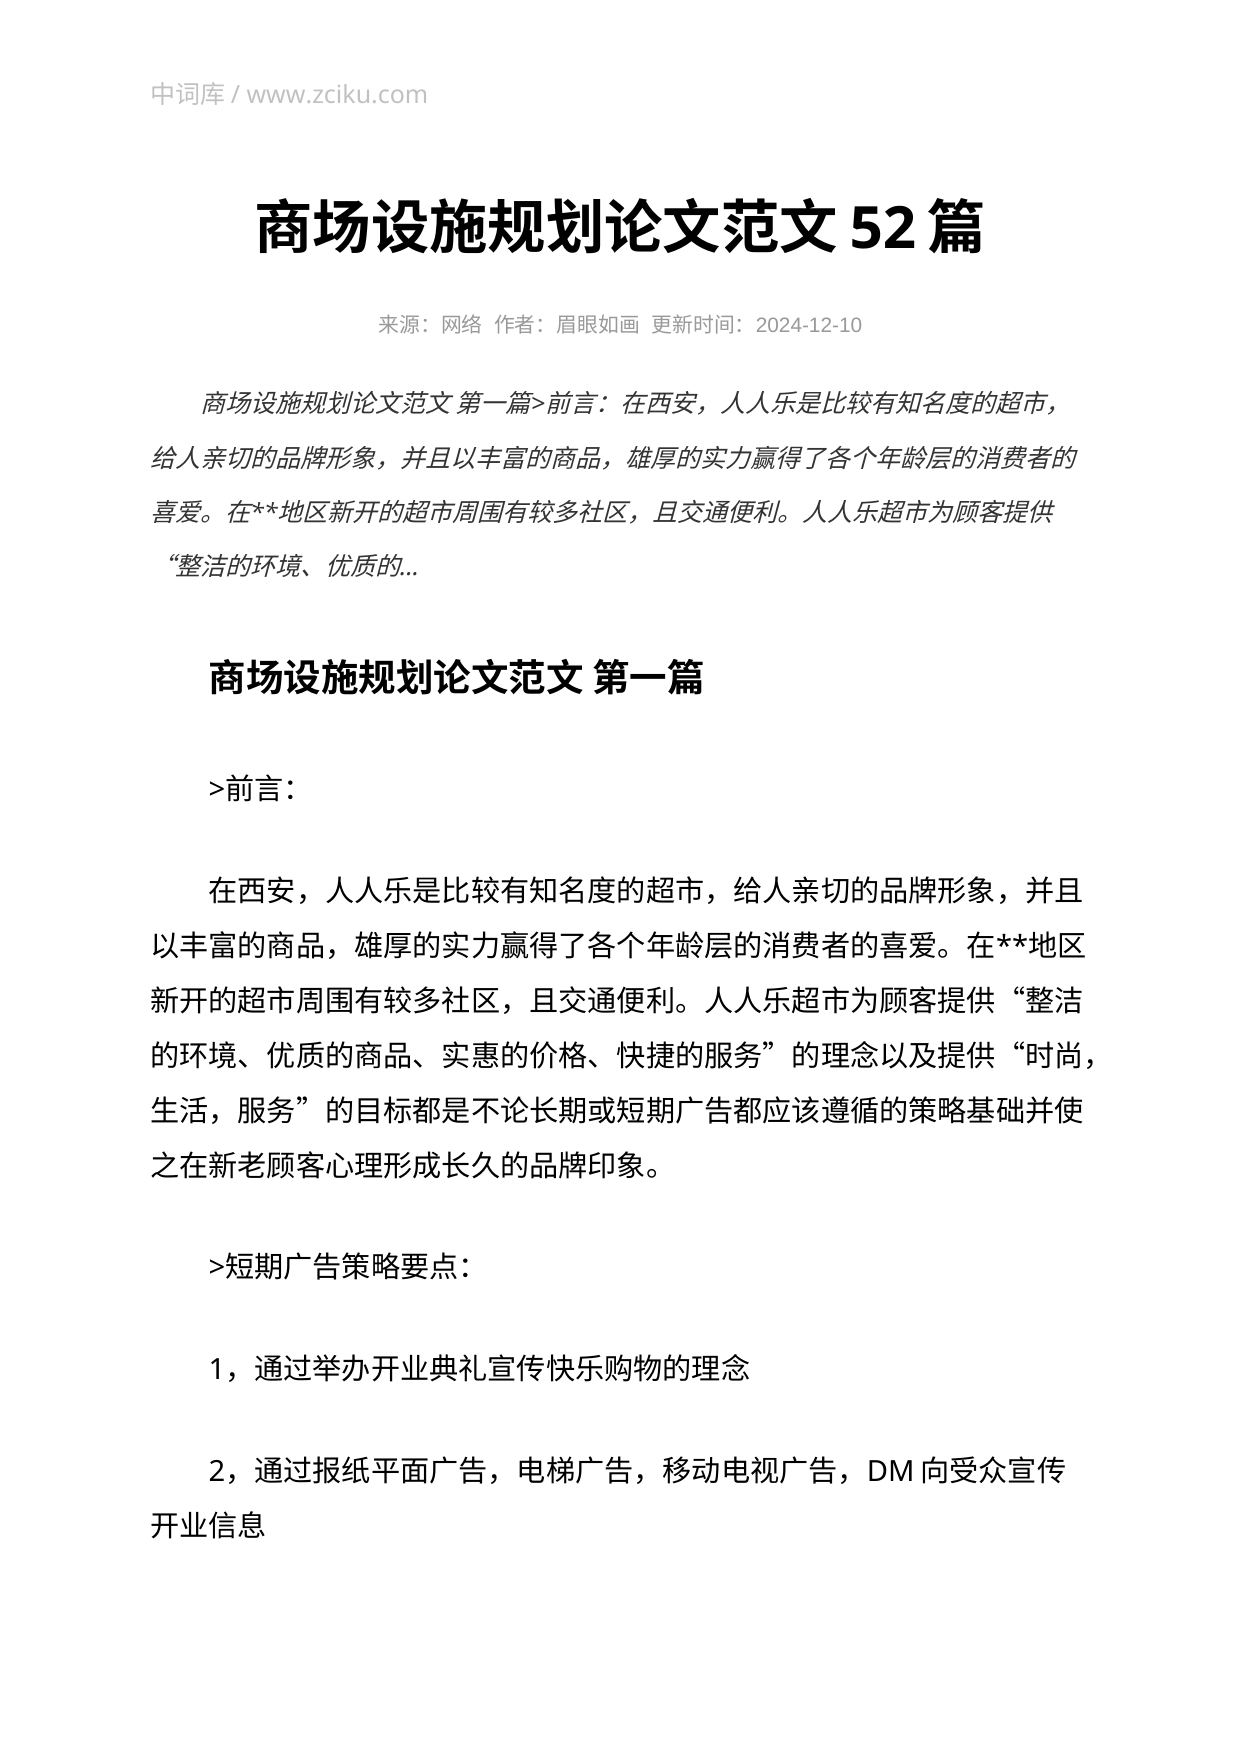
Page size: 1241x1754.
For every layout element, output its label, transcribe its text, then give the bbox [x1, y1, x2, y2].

text 商场设施规划论文范文 第一篇 [150, 648, 1090, 702]
text 2，通过报纸平面广告，电梯广告，移动电视广告，DM向受众宣传开业信息 [150, 1448, 1090, 1545]
subtitle 商场设施规划论文范文52篇 [150, 181, 1090, 266]
text 1，通过举办开业典礼宣传快乐购物的理念 [150, 1346, 1090, 1388]
text >短期广告策略要点： [150, 1244, 1090, 1286]
text 来源：网络 作者：眉眼如画 更新时间：2024-12-10 [150, 313, 1090, 337]
text 在西安，人人乐是比较有知名度的超市，给人亲切的品牌形象，并且以丰富的商品，雄厚的实力赢得了各个年龄层的消费者的喜爱。在**地区新开的超市周围有较多社区，且交通便利。人人乐超市为顾客提供“整洁的环境、优质的商品、实惠的价格、快捷的服务”的理念以及提供“时尚，生活，服务”的目标都是不论长期或短期广告都应该遵循的策略基础并使之在新老顾客心理形成长久的品牌印象。 [150, 867, 1090, 1184]
text 商场设施规划论文范文 第一篇>前言：在西安，人人乐是比较有知名度的超市，给人亲切的品牌形象，并且以丰富的商品，雄厚的实力赢得了各个年龄层的消费者的喜爱。在**地区新开的超市周围有较多社区，且交通便利。人人乐超市为顾客提供“整洁的环境、优质的... [150, 384, 1090, 583]
text >前言： [150, 766, 1090, 808]
